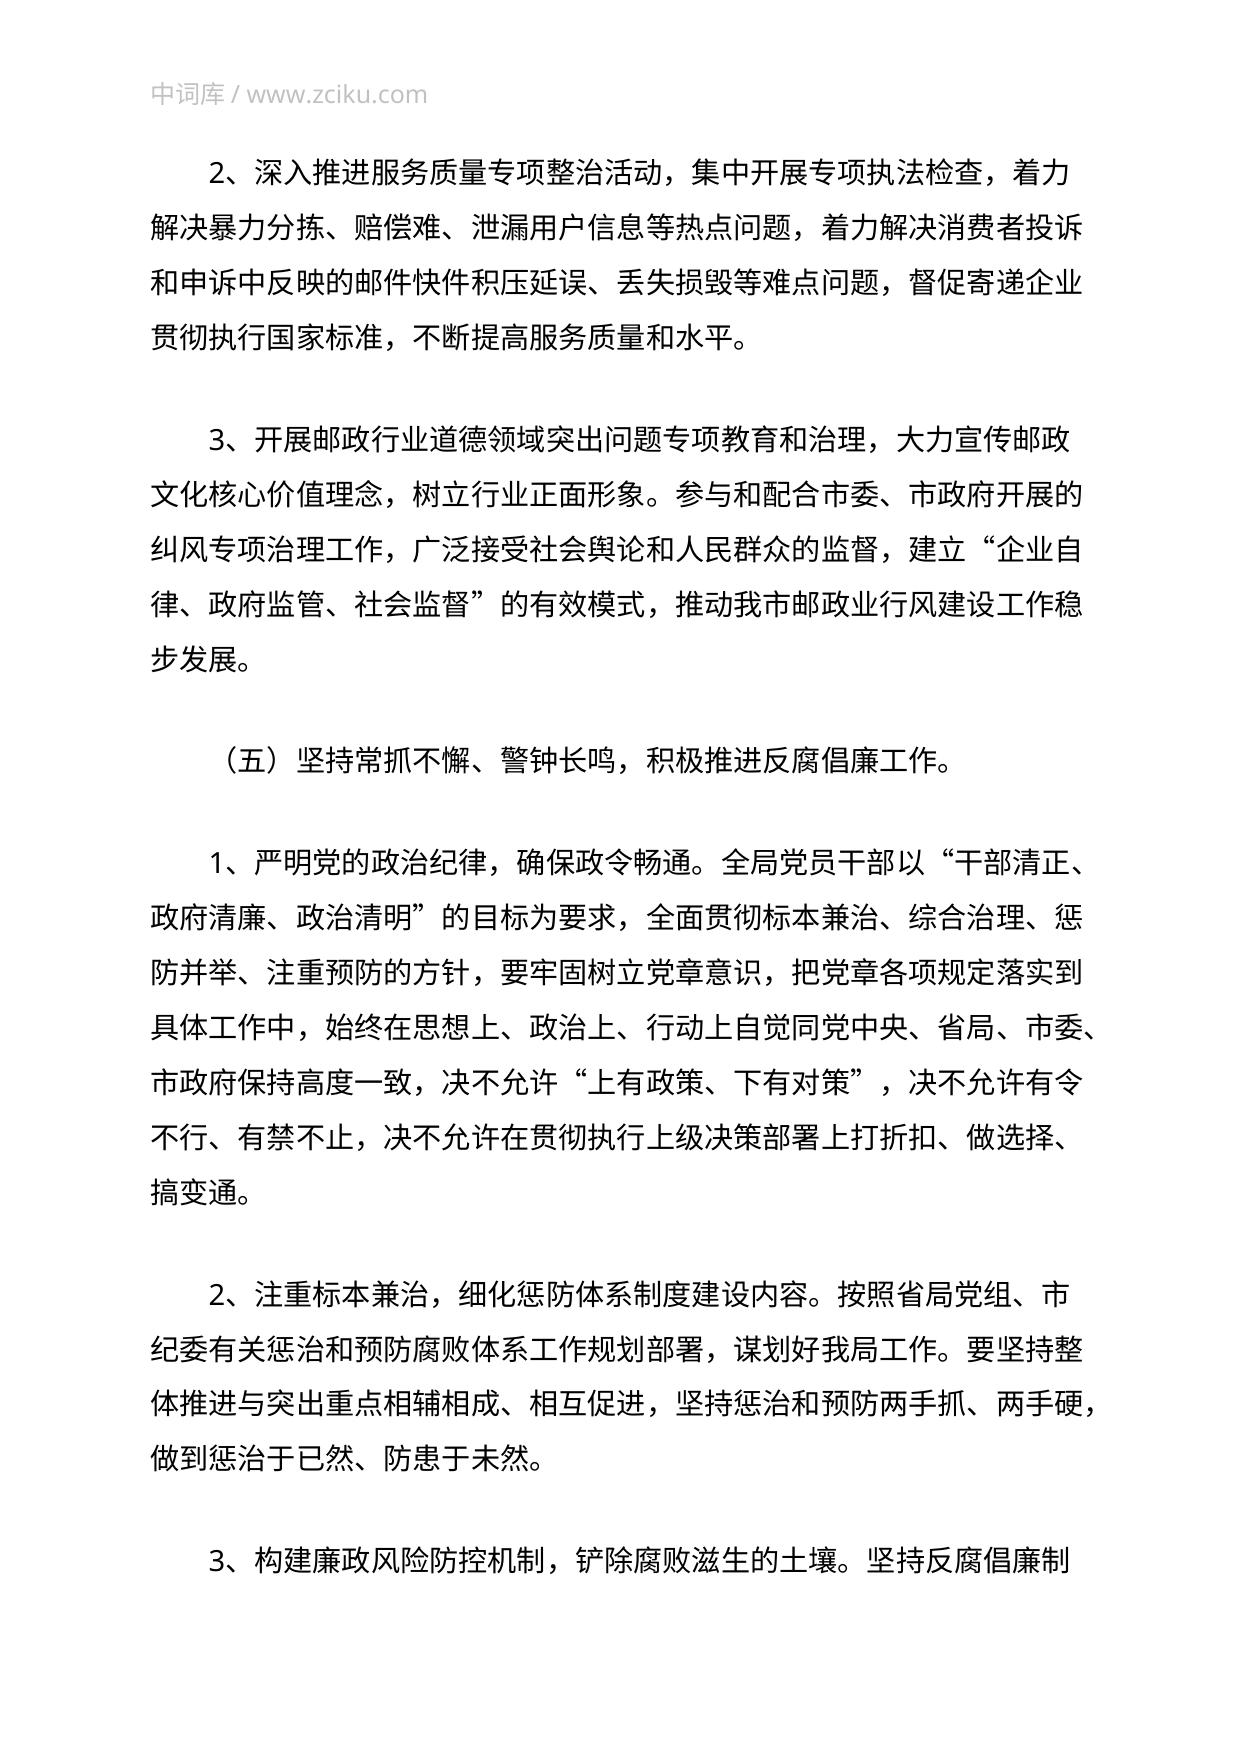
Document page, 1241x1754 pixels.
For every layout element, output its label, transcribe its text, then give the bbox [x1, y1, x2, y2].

text 3、开展邮政行业道德领域突出问题专项教育和治理，大力宣传邮政文化核心价值理念，树立行业正面形象。参与和配合市委、市政府开展的纠风专项治理工作，广泛接受社会舆论和人民群众的监督，建立“企业自律、政府监管、社会监督”的有效模式，推动我市邮政业行风建设工作稳步发展。 [150, 417, 1090, 678]
text 2、深入推进服务质量专项整治活动，集中开展专项执法检查，着力解决暴力分拣、赔偿难、泄漏用户信息等热点问题，着力解决消费者投诉和申诉中反映的邮件快件积压延误、丢失损毁等难点问题，督促寄递企业贯彻执行国家标准，不断提高服务质量和水平。 [150, 150, 1090, 357]
text （五）坚持常抓不懈、警钟长鸣，积极推进反腐倡廉工作。 [150, 738, 1090, 780]
text 1、严明党的政治纪律，确保政令畅通。全局党员干部以“干部清正、政府清廉、政治清明”的目标为要求，全面贯彻标本兼治、综合治理、惩防并举、注重预防的方针，要牢固树立党章意识，把党章各项规定落实到具体工作中，始终在思想上、政治上、行动上自觉同党中央、省局、市委、市政府保持高度一致，决不允许“上有政策、下有对策”，决不允许有令不行、有禁不止，决不允许在贯彻执行上级决策部署上打折扣、做选择、搞变通。 [150, 840, 1090, 1212]
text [150, 1538, 1090, 1580]
text 2、注重标本兼治，细化惩防体系制度建设内容。按照省局党组、市纪委有关惩治和预防腐败体系工作规划部署，谋划好我局工作。要坚持整体推进与突出重点相辅相成、相互促进，坚持惩治和预防两手抓、两手硬，做到惩治于已然、防患于未然。 [150, 1271, 1090, 1478]
